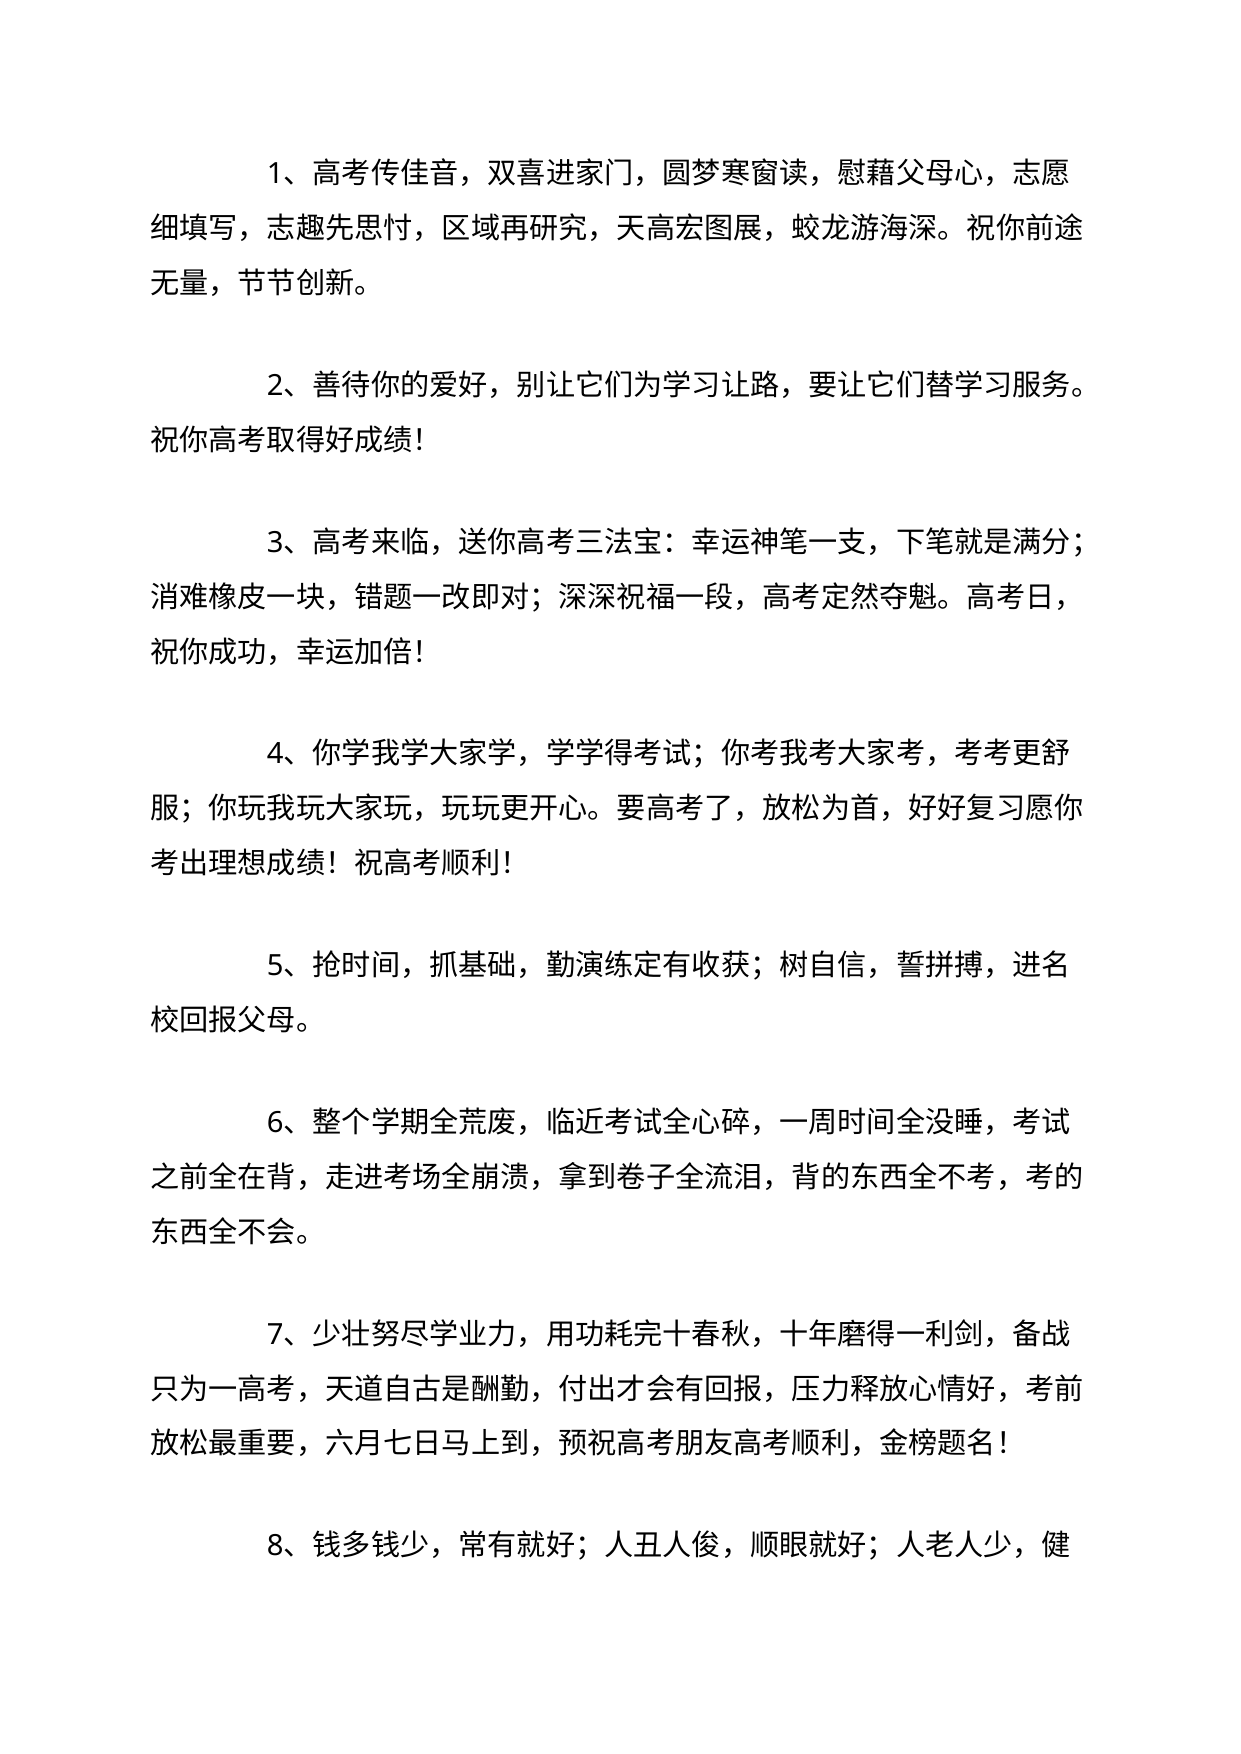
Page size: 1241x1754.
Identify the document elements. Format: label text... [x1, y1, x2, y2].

text 1、高考传佳音，双喜进家门，圆梦寒窗读，慰藉父母心，志愿细填写，志趣先思忖，区域再研究，天高宏图展，蛟龙游海深。祝你前途无量，节节创新。 [150, 150, 1090, 302]
text 3、高考来临，送你高考三法宝：幸运神笔一支，下笔就是满分；消难橡皮一块，错题一改即对；深深祝福一段，高考定然夺魁。高考日，祝你成功，幸运加倍！ [150, 518, 1090, 671]
text 4、你学我学大家学，学学得考试；你考我考大家考，考考更舒服；你玩我玩大家玩，玩玩更开心。要高考了，放松为首，好好复习愿你考出理想成绩！祝高考顺利！ [150, 730, 1090, 882]
text 7、少壮努尽学业力，用功耗完十春秋，十年磨得一利剑，备战只为一高考，天道自古是酬勤，付出才会有回报，压力释放心情好，考前放松最重要，六月七日马上到，预祝高考朋友高考顺利，金榜题名！ [150, 1310, 1090, 1462]
text 2、善待你的爱好，别让它们为学习让路，要让它们替学习服务。祝你高考取得好成绩！ [150, 362, 1090, 459]
text 5、抢时间，抓基础，勤演练定有收获；树自信，誓拼搏，进名校回报父母。 [150, 942, 1090, 1039]
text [150, 1522, 1090, 1564]
text 6、整个学期全荒废，临近考试全心碎，一周时间全没睡，考试之前全在背，走进考场全崩溃，拿到卷子全流泪，背的东西全不考，考的东西全不会。 [150, 1098, 1090, 1251]
